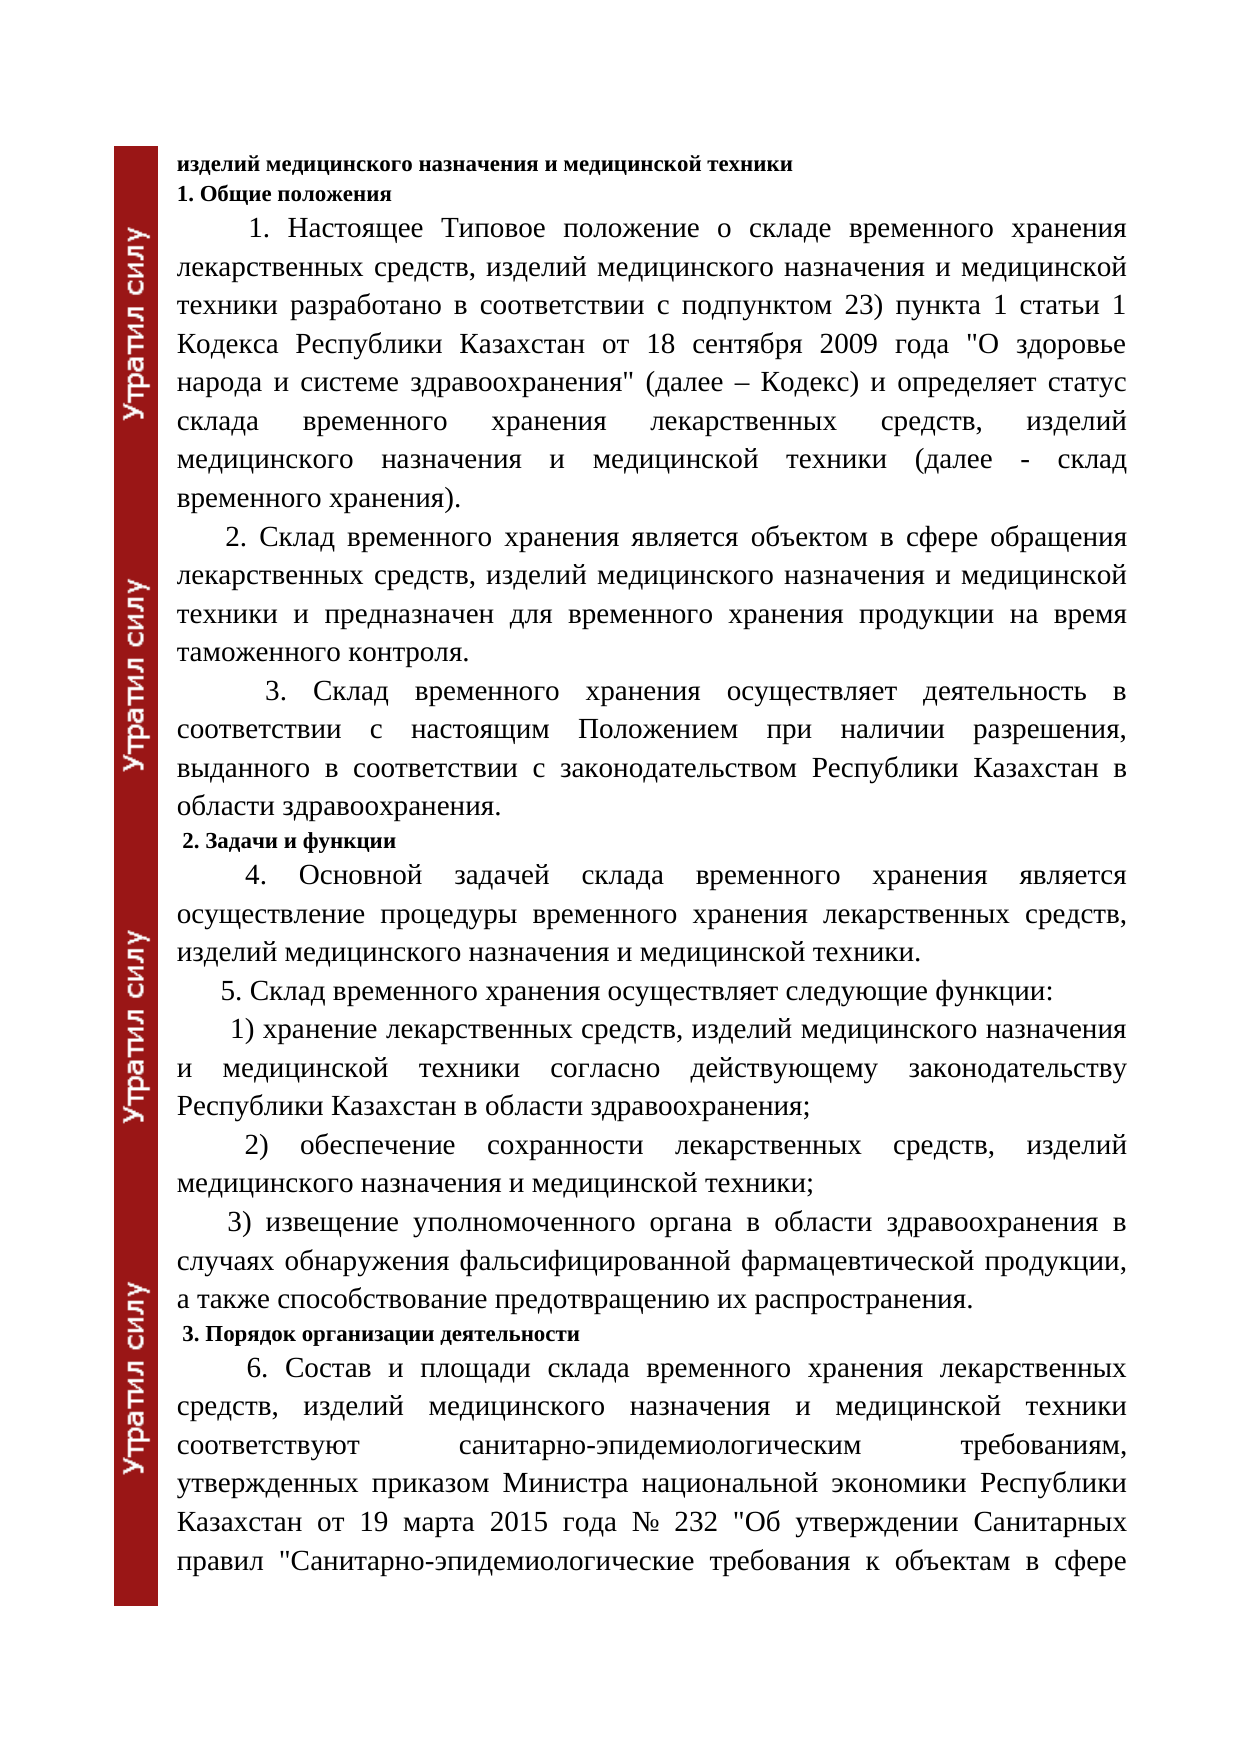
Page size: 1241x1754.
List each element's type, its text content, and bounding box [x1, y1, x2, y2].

picture [114, 1122, 158, 1127]
picture [114, 1315, 158, 1320]
picture [114, 1576, 158, 1606]
text 2) обеспечение сохранности лекарственных средств, изделий медицинского назначения и медицинской техники; [112, 1127, 1128, 1199]
text 2. Задачи и функции [112, 827, 1128, 853]
picture [114, 853, 158, 857]
picture [114, 1199, 158, 1204]
picture [114, 1346, 158, 1350]
text Типовое положение о складе временного хранения лекарственных средств, изделий медицинского назначения и медицинской техники 1. Общие положения [112, 150, 1128, 207]
text 3. Порядок организации деятельности [112, 1320, 1128, 1346]
picture [114, 968, 158, 973]
picture [114, 146, 158, 150]
text 3. Склад временного хранения осуществляет деятельность в соответствии с настоящим Положением при наличии разрешения, выданного в соответствии с законодательством Республики Казахстан в области здравоохранения. [112, 673, 1128, 822]
text 5. Склад временного хранения осуществляет следующие функции: [112, 973, 1128, 1006]
text 1. Настоящее Типовое положение о складе временного хранения лекарственных средств, изделий медицинского назначения и медицинской техники разработано в соответствии с подпунктом 23) пункта 1 статьи 1 Кодекса Республики Казахстан от 18 сентября 2009 года "О здоровье народа и системе здравоохранения" (далее – Кодекс) и определяет статус склада временного хранения лекарственных средств, изделий медицинского назначения и медицинской техники (далее - склад временного хранения). [112, 210, 1128, 514]
picture [114, 668, 158, 673]
picture [114, 514, 158, 519]
picture [114, 1006, 158, 1011]
text 2. Склад временного хранения является объектом в сфере обращения лекарственных средств, изделий медицинского назначения и медицинской техники и предназначен для временного хранения продукции на время таможенного контроля. [112, 519, 1128, 668]
text 3) извещение уполномоченного органа в области здравоохранения в случаях обнаружения фальсифицированной фармацевтической продукции, а также способствование предотвращению их распространения. [112, 1204, 1128, 1315]
picture [114, 822, 158, 827]
text 1) хранение лекарственных средств, изделий медицинского назначения и медицинской техники согласно действующему законодательству Республики Казахстан в области здравоохранения; [112, 1011, 1128, 1122]
text 4. Основной задачей склада временного хранения является осуществление процедуры временного хранения лекарственных средств, изделий медицинского назначения и медицинской техники. [112, 857, 1128, 968]
